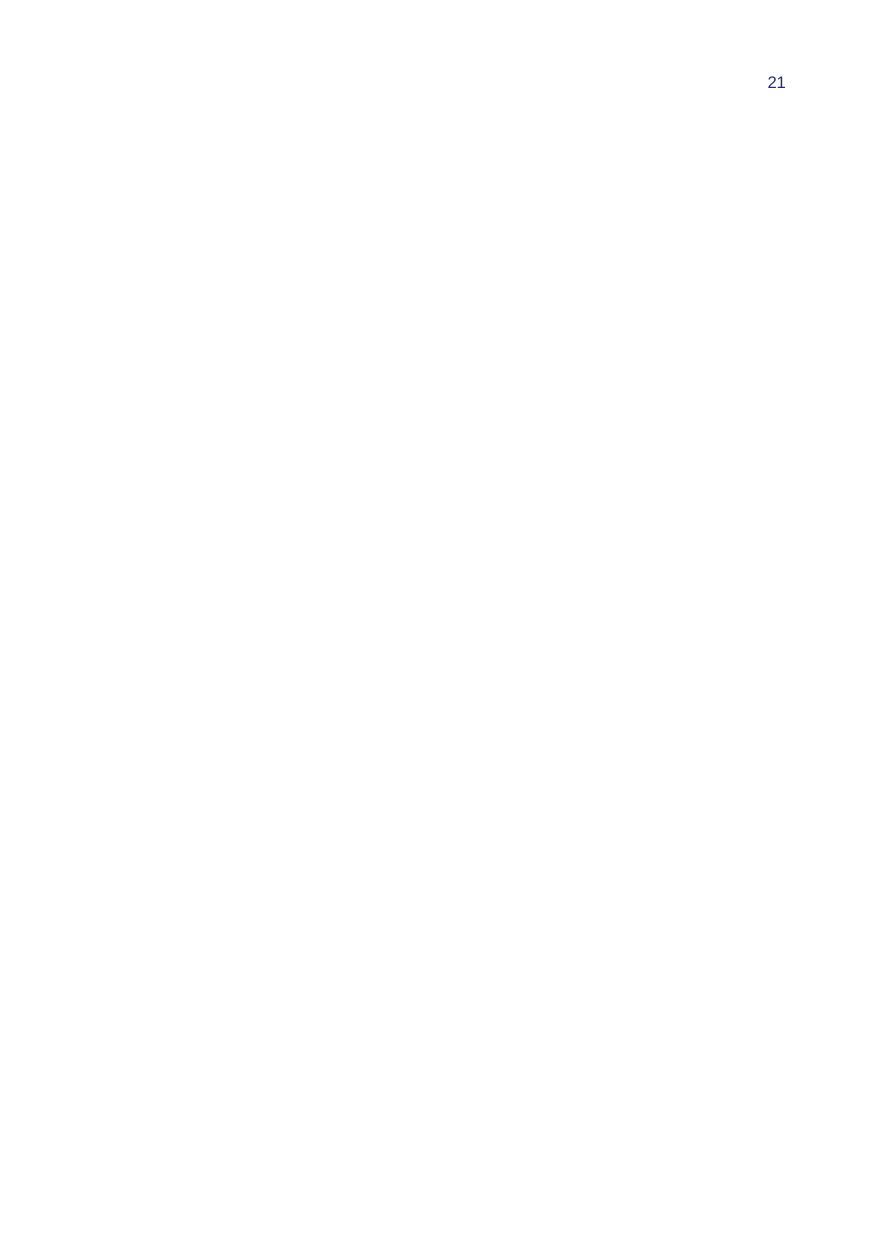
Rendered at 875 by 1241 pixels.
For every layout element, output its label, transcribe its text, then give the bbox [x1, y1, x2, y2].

text 21 [0, 73, 786, 92]
